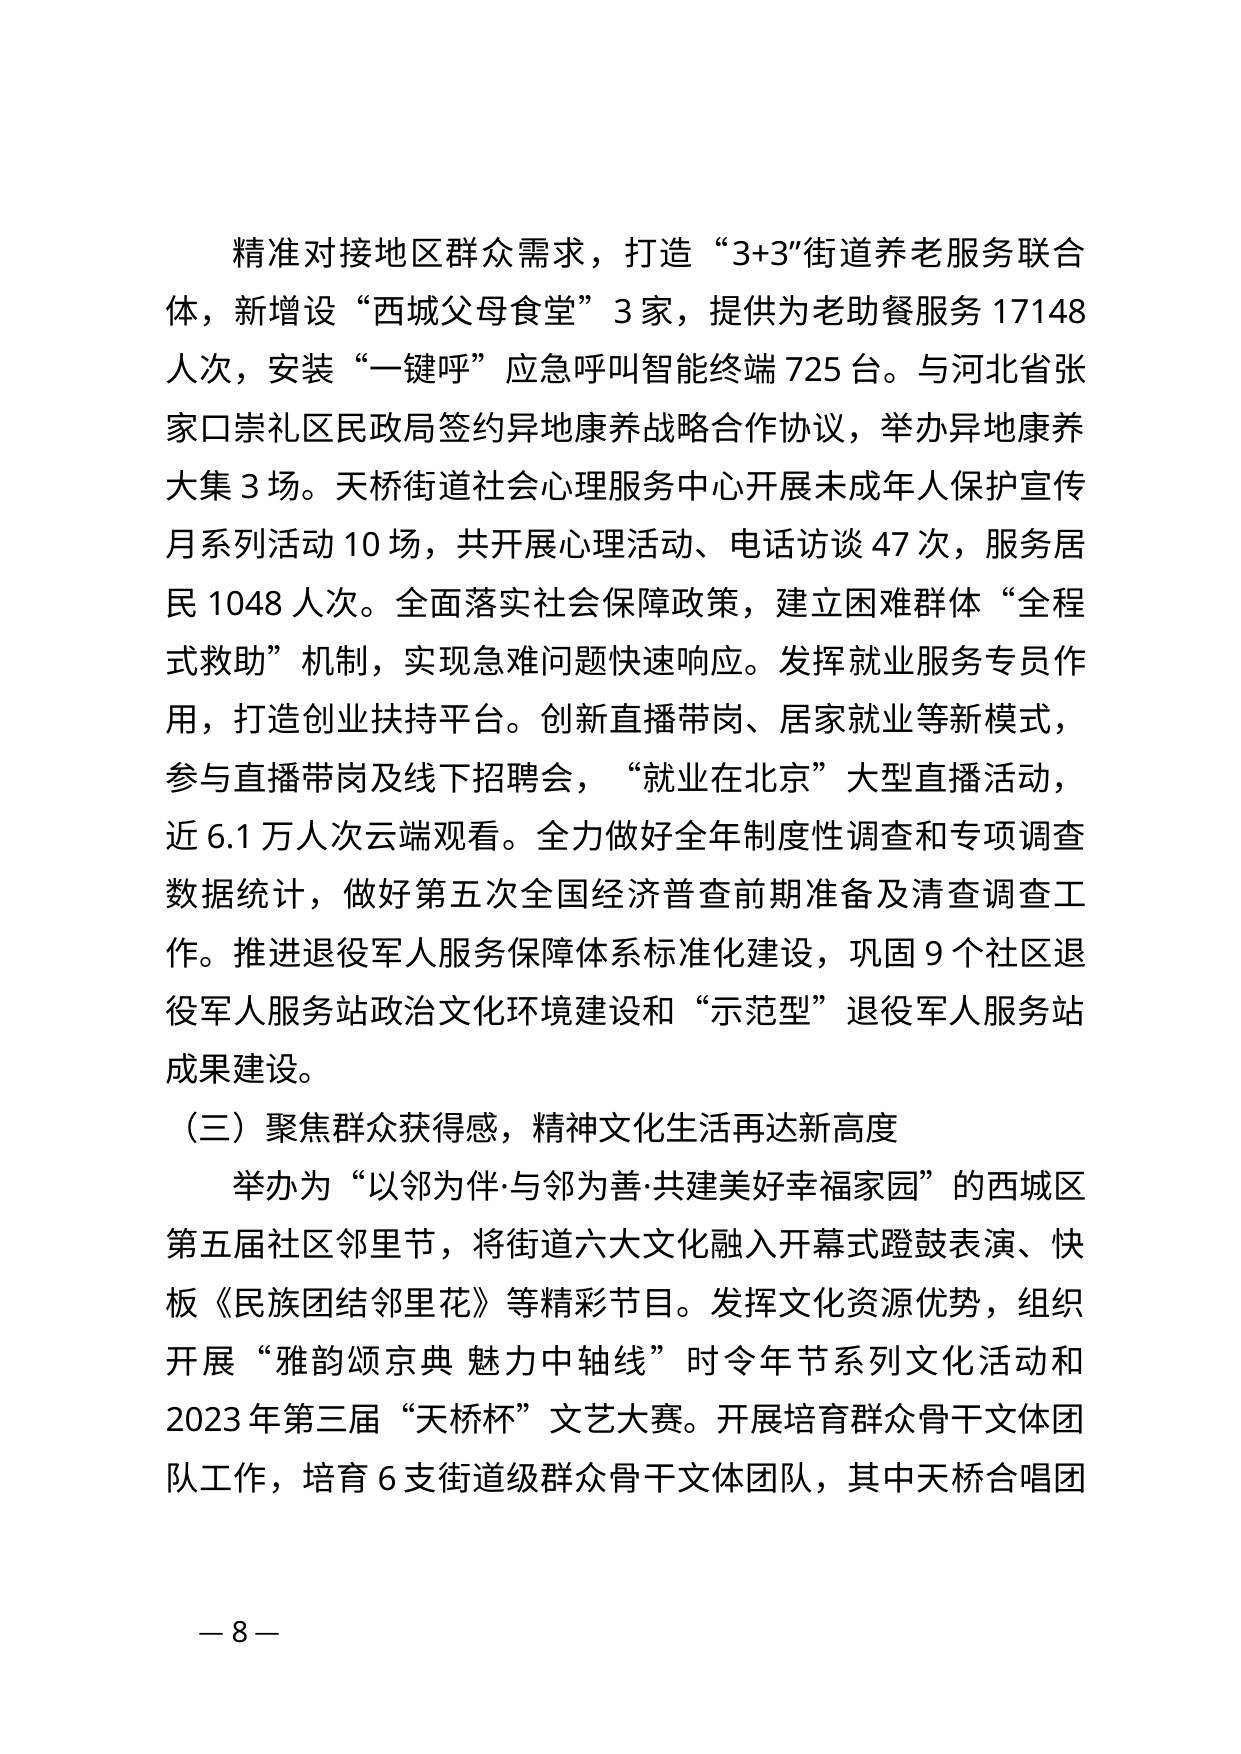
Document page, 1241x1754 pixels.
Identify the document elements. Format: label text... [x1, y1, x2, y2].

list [165, 1152, 1087, 1502]
list （三）聚焦群众获得感，精神文化生活再达新高度 [165, 1093, 1087, 1152]
list 精准对接地区群众需求，打造“3+3”街道养老服务联合体，新增设“西城父母食堂”3家，提供为老助餐服务17148人次，安装“一键呼”应急呼叫智能终端725台。与河北省张家口崇礼区民政局签约异地康养战略合作协议，举办异地康养大集3场。天桥街道社会心理服务中心开展未成年人保护宣传月系列活动10场，共开展心理活动、电话访谈47次，服务居民1048人次。全面落实社会保障政策，建立困难群体“全程式救助”机制，实现急难问题快速响应。发挥就业服务专员作用，打造创业扶持平台。创新直播带岗、居家就业等新模式，参与直播带岗及线下招聘会，“就业在北京”大型直播活动，近6.1万人次云端观看。全力做好全年制度性调查和专项调查数据统计，做好第五次全国经济普查前期准备及清查调查工作。推进退役军人服务保障体系标准化建设，巩固9个社区退役军人服务站政治文化环境建设和“示范型”退役军人服务站成果建设。 [165, 218, 1087, 1093]
